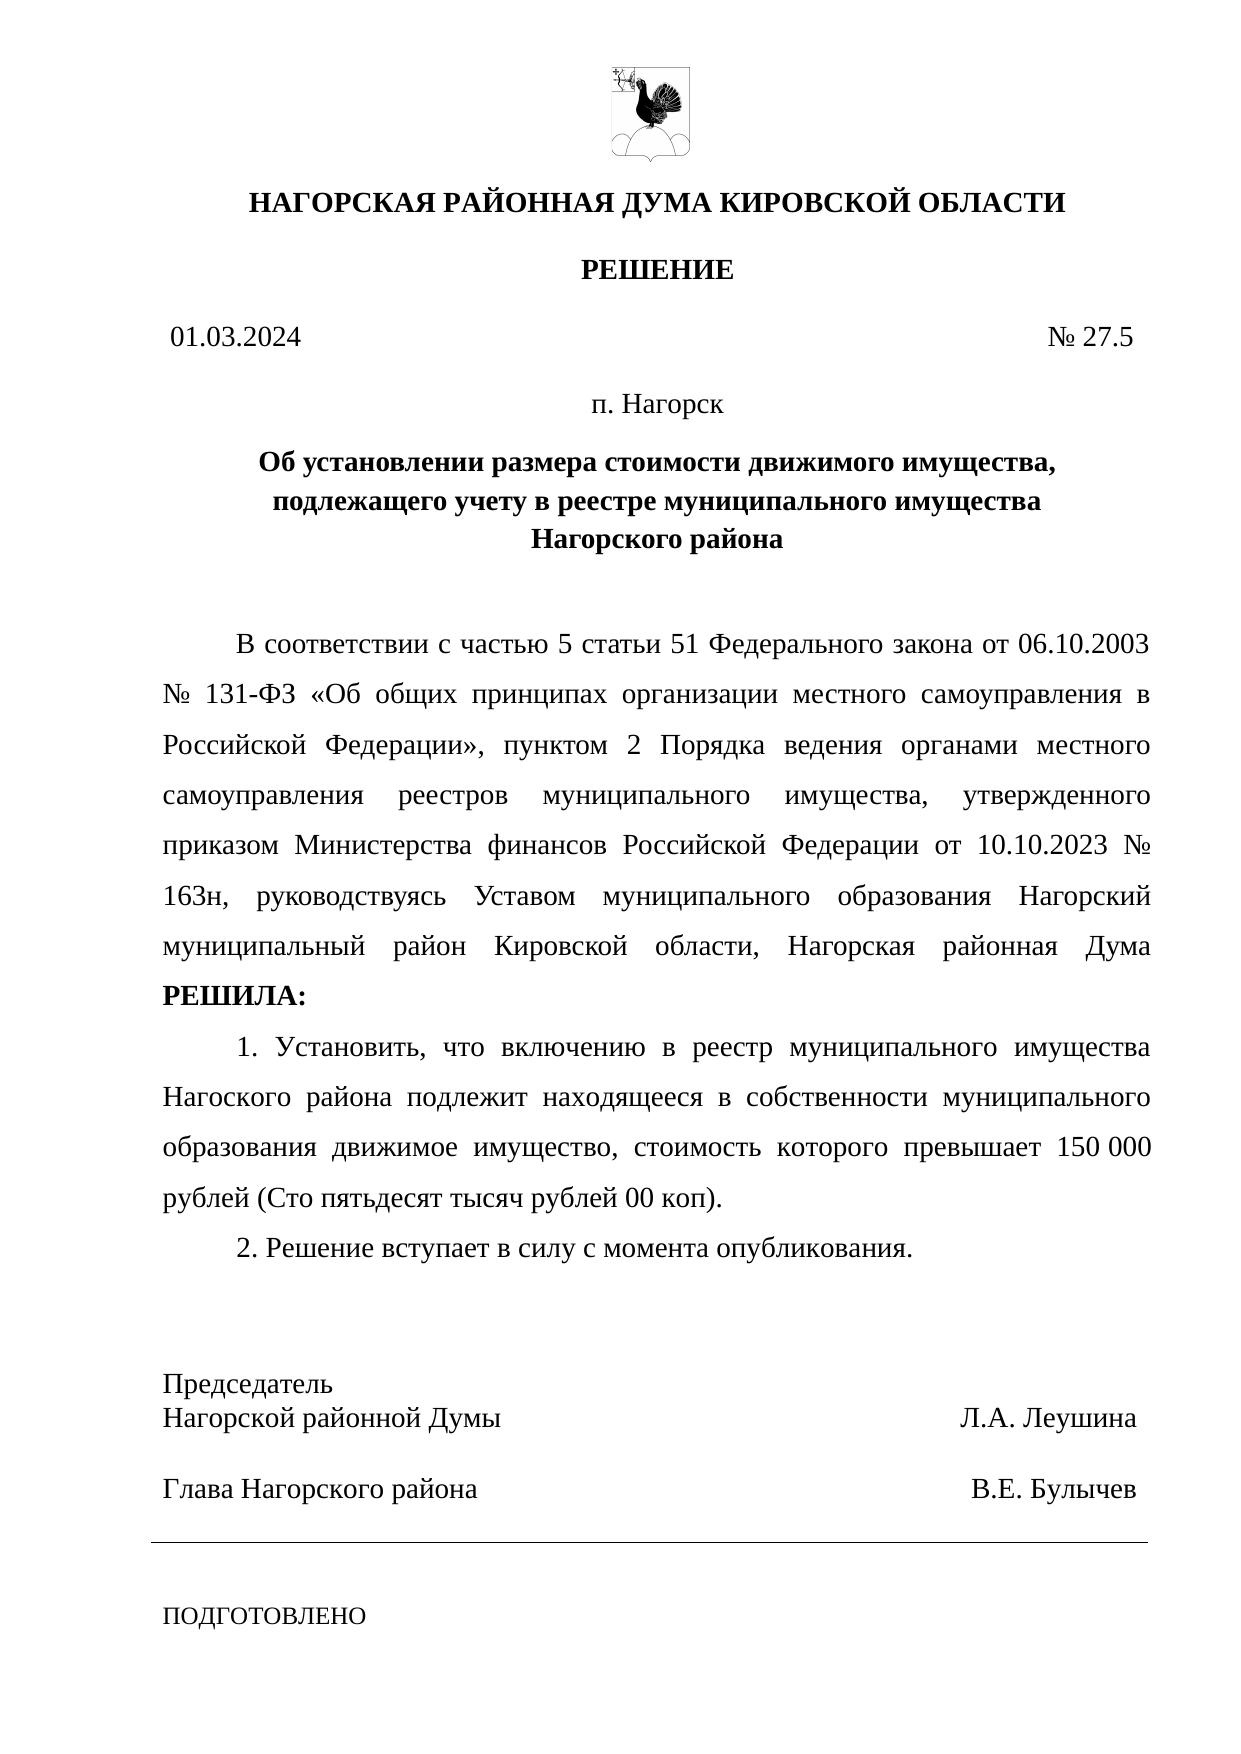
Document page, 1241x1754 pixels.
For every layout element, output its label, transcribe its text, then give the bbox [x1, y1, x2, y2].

text ПОДГОТОВЛЕНО [162, 1601, 1152, 1629]
text 2. Решение вступает в силу с момента опубликования. [162, 1230, 1152, 1263]
text В соответствии с частью 5 статьи 51 Федерального закона от 06.10.2003 № 131-ФЗ «Об общих принципах организации местного самоуправления в Российской Федерации», пунктом 2 Порядка ведения органами местного самоуправления реестров муниципального имущества, утвержденного приказом Министерства финансов Российской Федерации от 10.10.2023 № 163н, руководствуясь Уставом муниципального образования Нагорский муниципальный район Кировской области, Нагорская районная Дума РЕШИЛА: [162, 626, 1152, 1012]
table_cell Глава Нагорского района [151, 1471, 649, 1542]
table_cell В.Е. Булычев [650, 1471, 1148, 1542]
text 01.03.2024 № 27.5 [162, 319, 1152, 353]
text 1. Установить, что включению в реестр муниципального имущества Нагоского района подлежит находящееся в собственности муниципального образования движимое имущество, стоимость которого превышает 150 000 рублей (Сто пятьдесят тысяч рублей 00 коп). [162, 1029, 1152, 1213]
text Об установлении размера стоимости движимого имущества, [162, 444, 1152, 478]
text п. Нагорск [163, 386, 1152, 420]
text Нагорского района [162, 522, 1152, 555]
text РЕШЕНИЕ [163, 252, 1152, 286]
picture [611, 67, 690, 161]
text подлежащего учету в реестре муниципального имущества [162, 483, 1152, 517]
table_header Л.А. Леушина [650, 1367, 1148, 1471]
table_header Председатель Нагорской районной Думы [151, 1367, 649, 1471]
text НАГОРСКАЯ РАЙОННАЯ ДУМА КИРОВСКОЙ ОБЛАСТИ [163, 185, 1152, 219]
